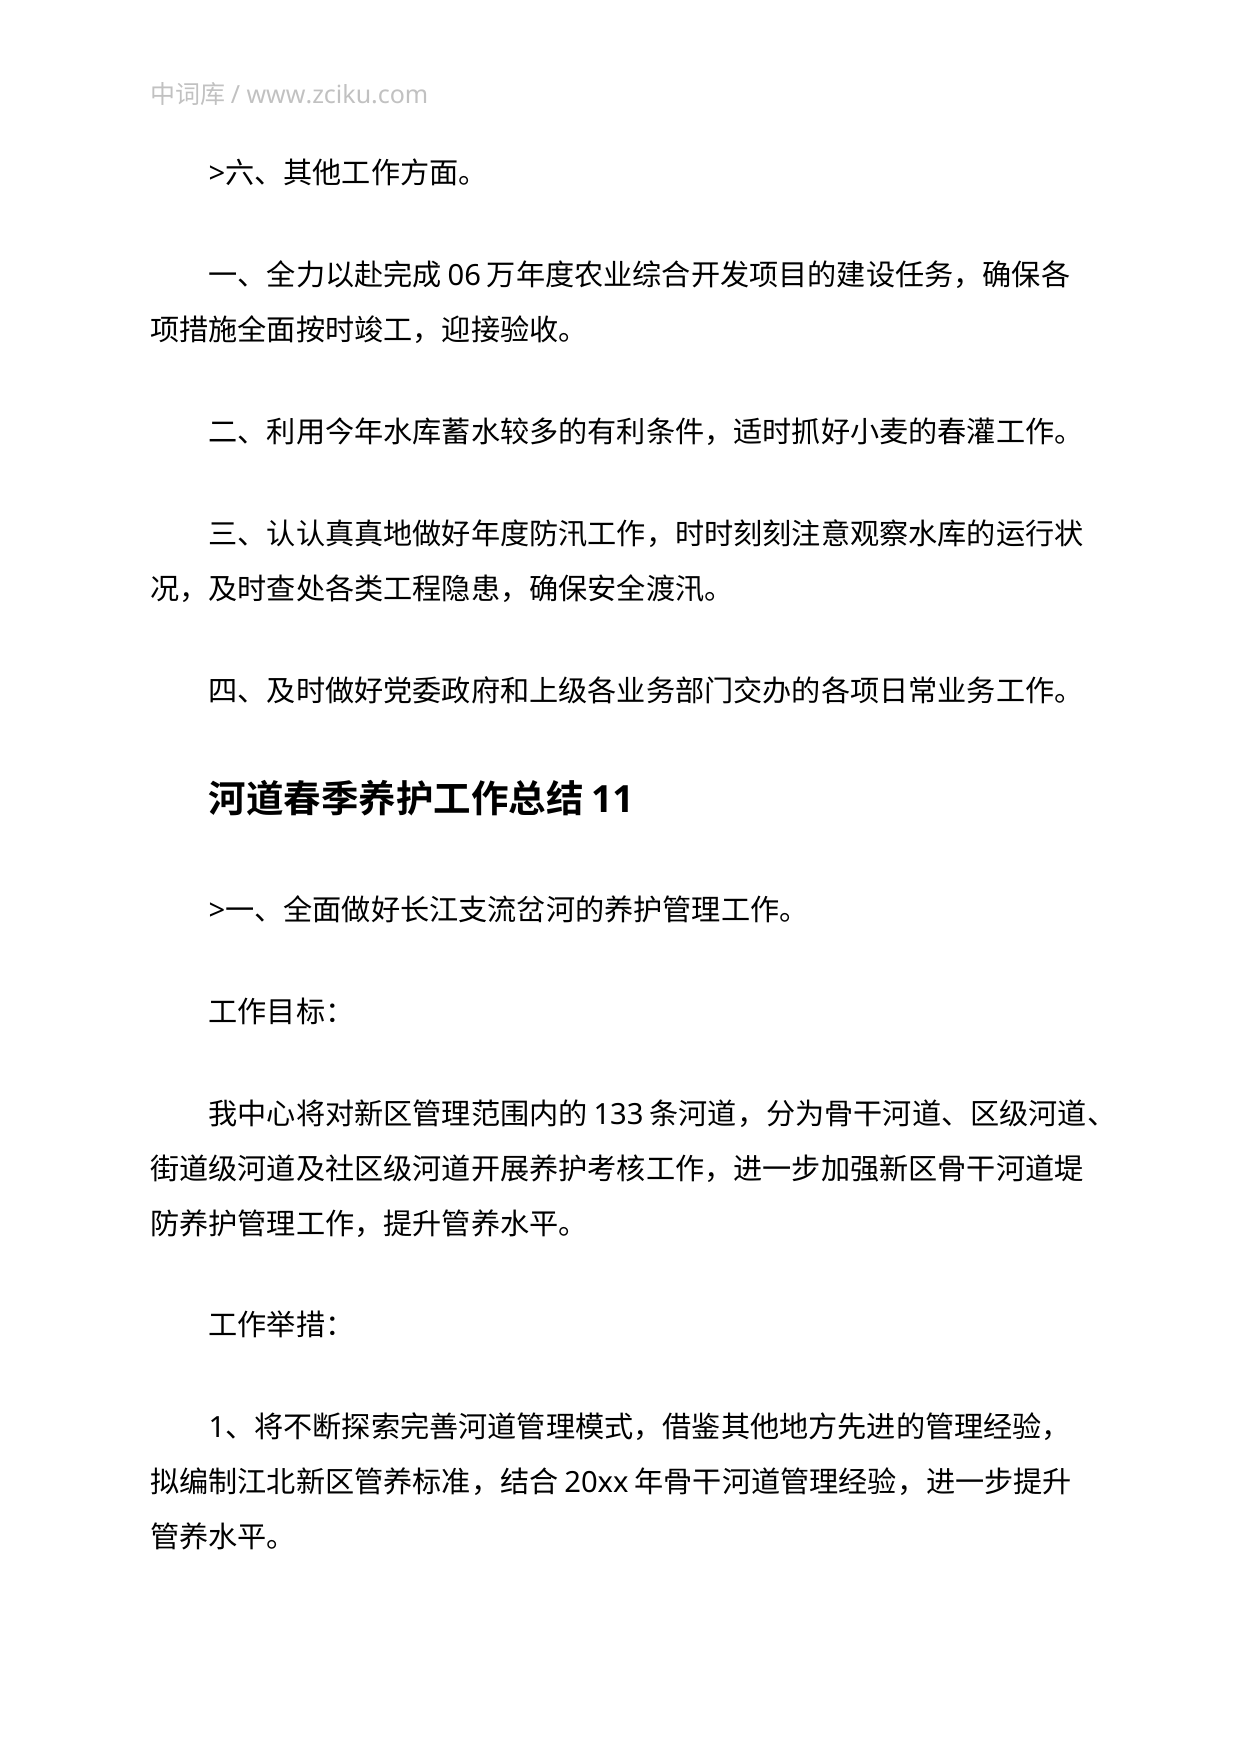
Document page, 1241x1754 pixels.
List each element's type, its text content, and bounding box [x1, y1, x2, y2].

text 一、全力以赴完成06万年度农业综合开发项目的建设任务，确保各项措施全面按时竣工，迎接验收。 [150, 252, 1090, 349]
text 二、利用今年水库蓄水较多的有利条件，适时抓好小麦的春灌工作。 [150, 409, 1090, 451]
text 工作目标： [150, 988, 1090, 1031]
text 我中心将对新区管理范围内的133条河道，分为骨干河道、区级河道、街道级河道及社区级河道开展养护考核工作，进一步加强新区骨干河道堤防养护管理工作，提升管养水平。 [150, 1090, 1090, 1242]
text 1、将不断探索完善河道管理模式，借鉴其他地方先进的管理经验，拟编制江北新区管养标准，结合20xx年骨干河道管理经验，进一步提升管养水平。 [150, 1404, 1090, 1556]
text 三、认认真真地做好年度防汛工作，时时刻刻注意观察水库的运行状况，及时查处各类工程隐患，确保安全渡汛。 [150, 511, 1090, 608]
text 四、及时做好党委政府和上级各业务部门交办的各项日常业务工作。 [150, 667, 1090, 709]
text >一、全面做好长江支流岔河的养护管理工作。 [150, 887, 1090, 929]
text >六、其他工作方面。 [150, 150, 1090, 192]
text 河道春季养护工作总结11 [150, 769, 1090, 823]
text 工作举措： [150, 1302, 1090, 1344]
